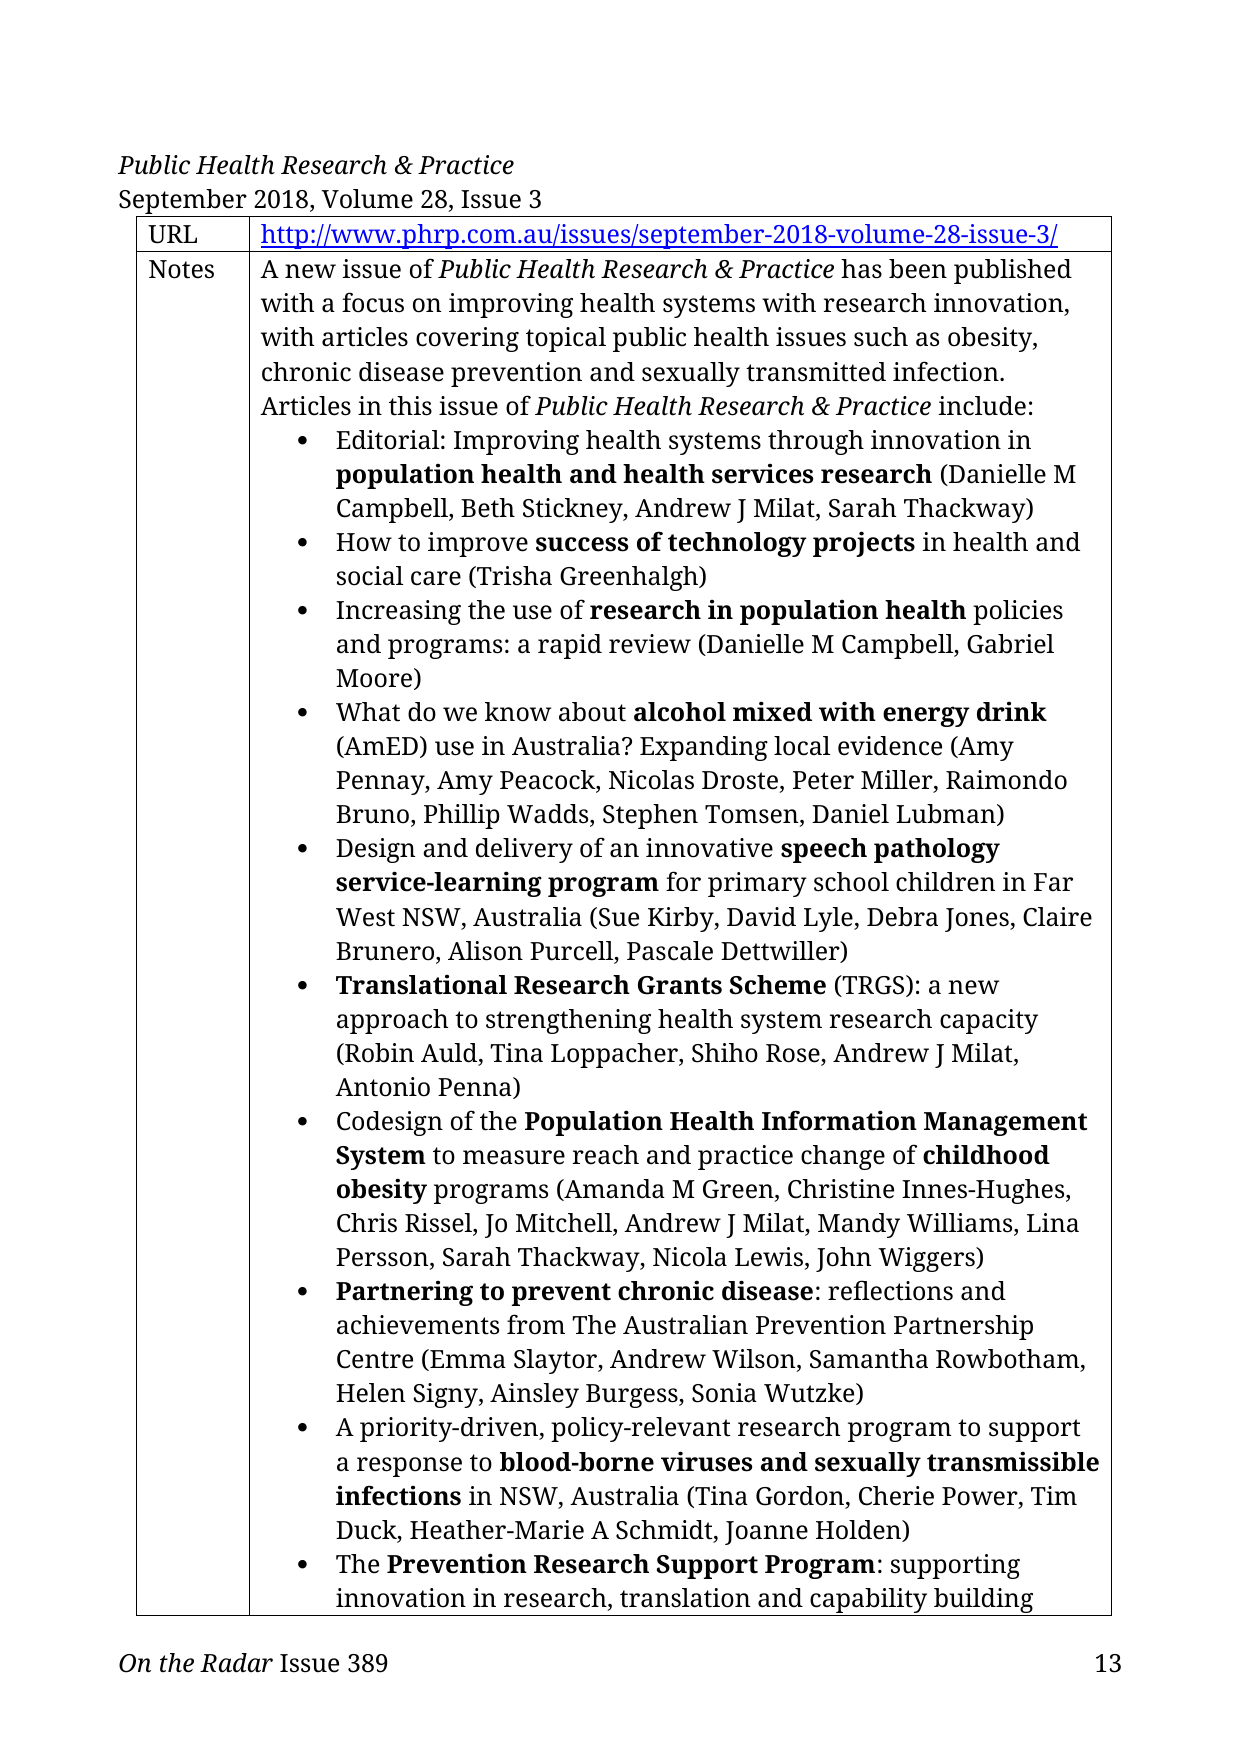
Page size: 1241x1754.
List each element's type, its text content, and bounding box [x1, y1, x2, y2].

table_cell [250, 252, 1111, 1614]
text September 2018, Volume 28, Issue 3 [118, 182, 1122, 216]
text Public Health Research & Practice [118, 148, 1122, 182]
table_header URL [137, 217, 249, 251]
table_cell Notes [137, 252, 249, 1614]
table_header http://www.phrp.com.au/issues/september-2018-volume-28-issue-3/ [250, 217, 1111, 251]
